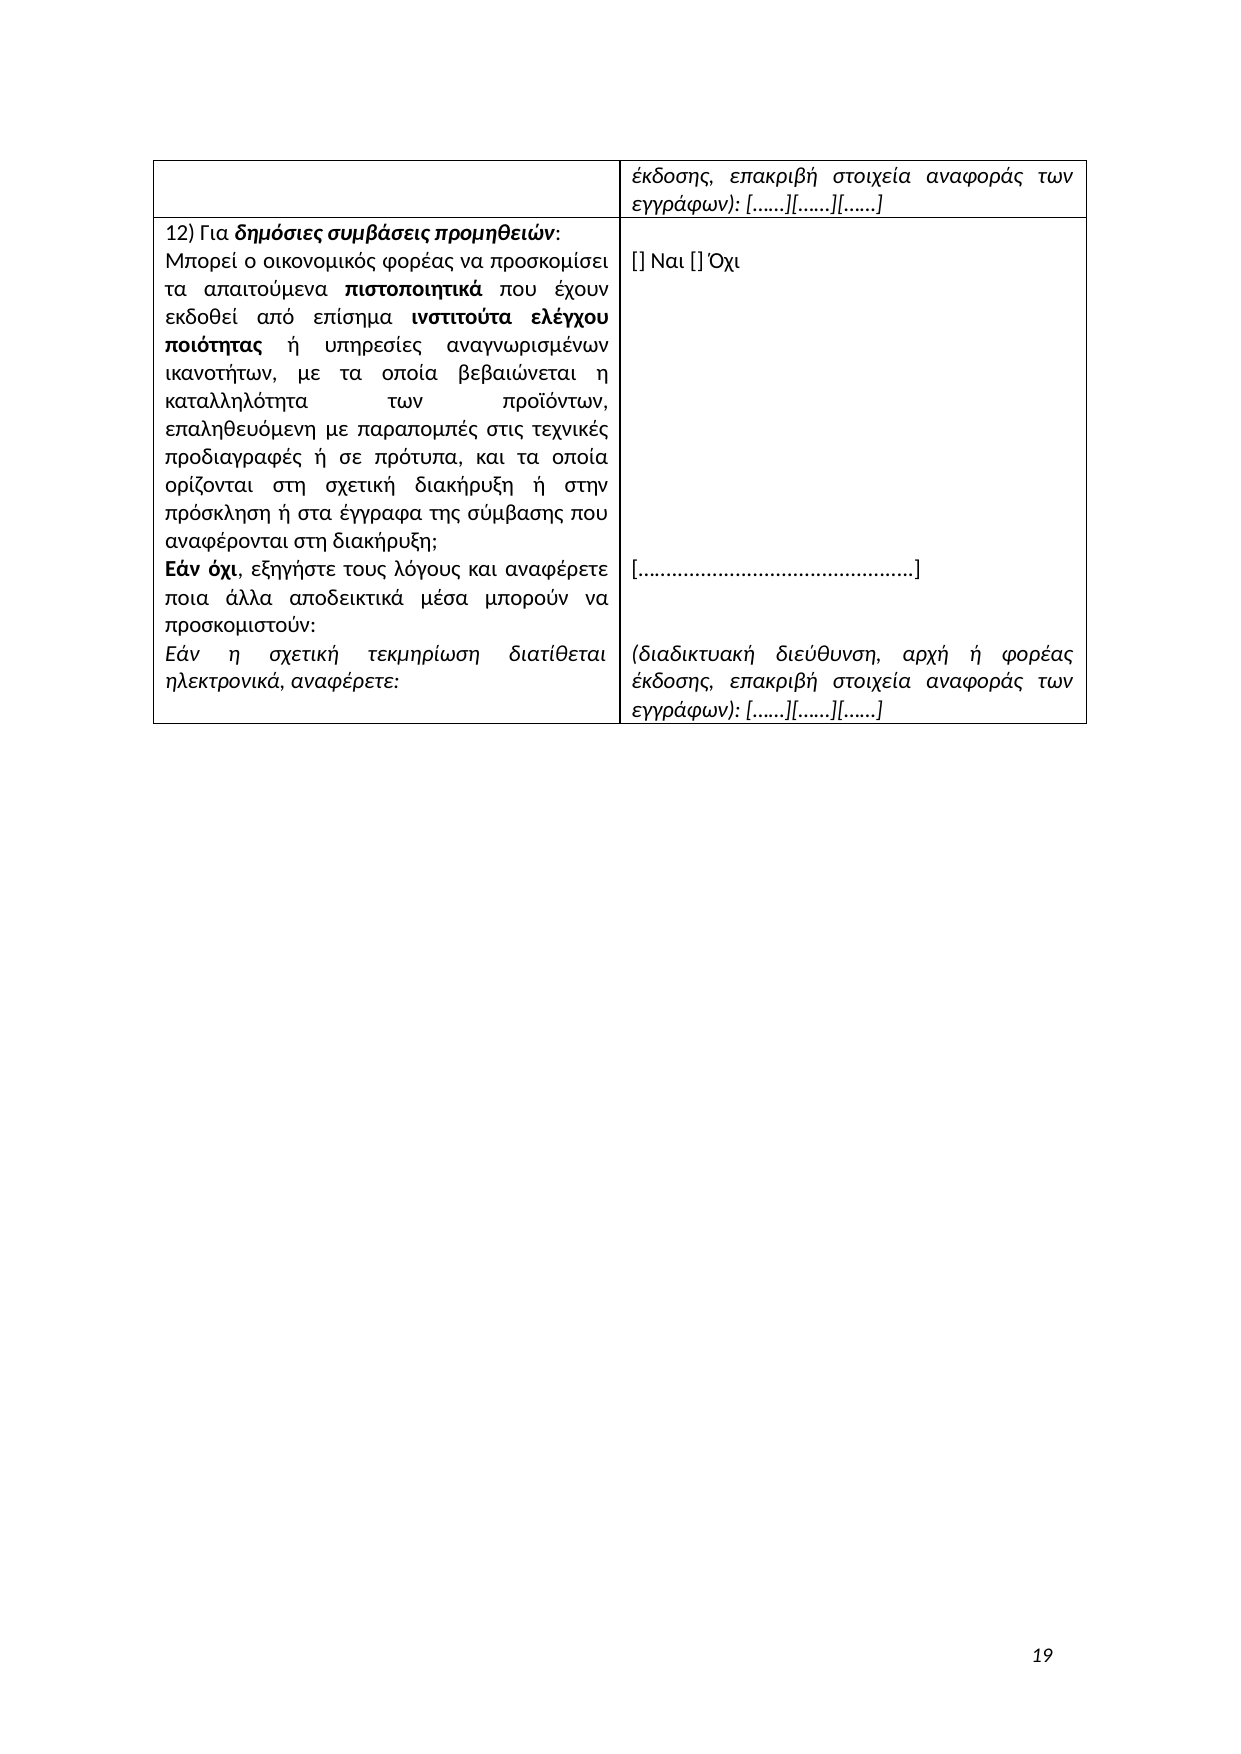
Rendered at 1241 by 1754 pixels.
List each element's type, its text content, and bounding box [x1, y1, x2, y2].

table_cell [154, 161, 619, 217]
table_cell [] Ναι [] Όχι [….............................................] (διαδικτυακή διεύθυνση, αρχή ή φορέας έκδοσης, επακριβή στοιχεία αναφοράς των εγγράφων): [……][……][……] [621, 218, 1086, 723]
table_cell 12) Για δημόσιες συμβάσεις προμηθειών: Μπορεί ο οικονομικός φορέας να προσκομίσει τα απαιτούμενα πιστοποιητικά που έχουν εκδοθεί από επίσημα ινστιτούτα ελέγχου ποιότητας ή υπηρεσίες αναγνωρισμένων ικανοτήτων, με τα οποία βεβαιώνεται η καταλληλότητα των προϊόντων, επαληθευόμενη με παραπομπές στις τεχνικές προδιαγραφές ή σε πρότυπα, και τα οποία ορίζονται στη σχετική διακήρυξη ή στην πρόσκληση ή στα έγγραφα της σύμβασης που αναφέρονται στη διακήρυξη; Εάν όχι, εξηγήστε τους λόγους και αναφέρετε ποια άλλα αποδεικτικά μέσα μπορούν να προσκομιστούν: Εάν η σχετική τεκμηρίωση διατίθεται ηλεκτρονικά, αναφέρετε: [154, 218, 619, 723]
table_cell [621, 161, 1086, 217]
